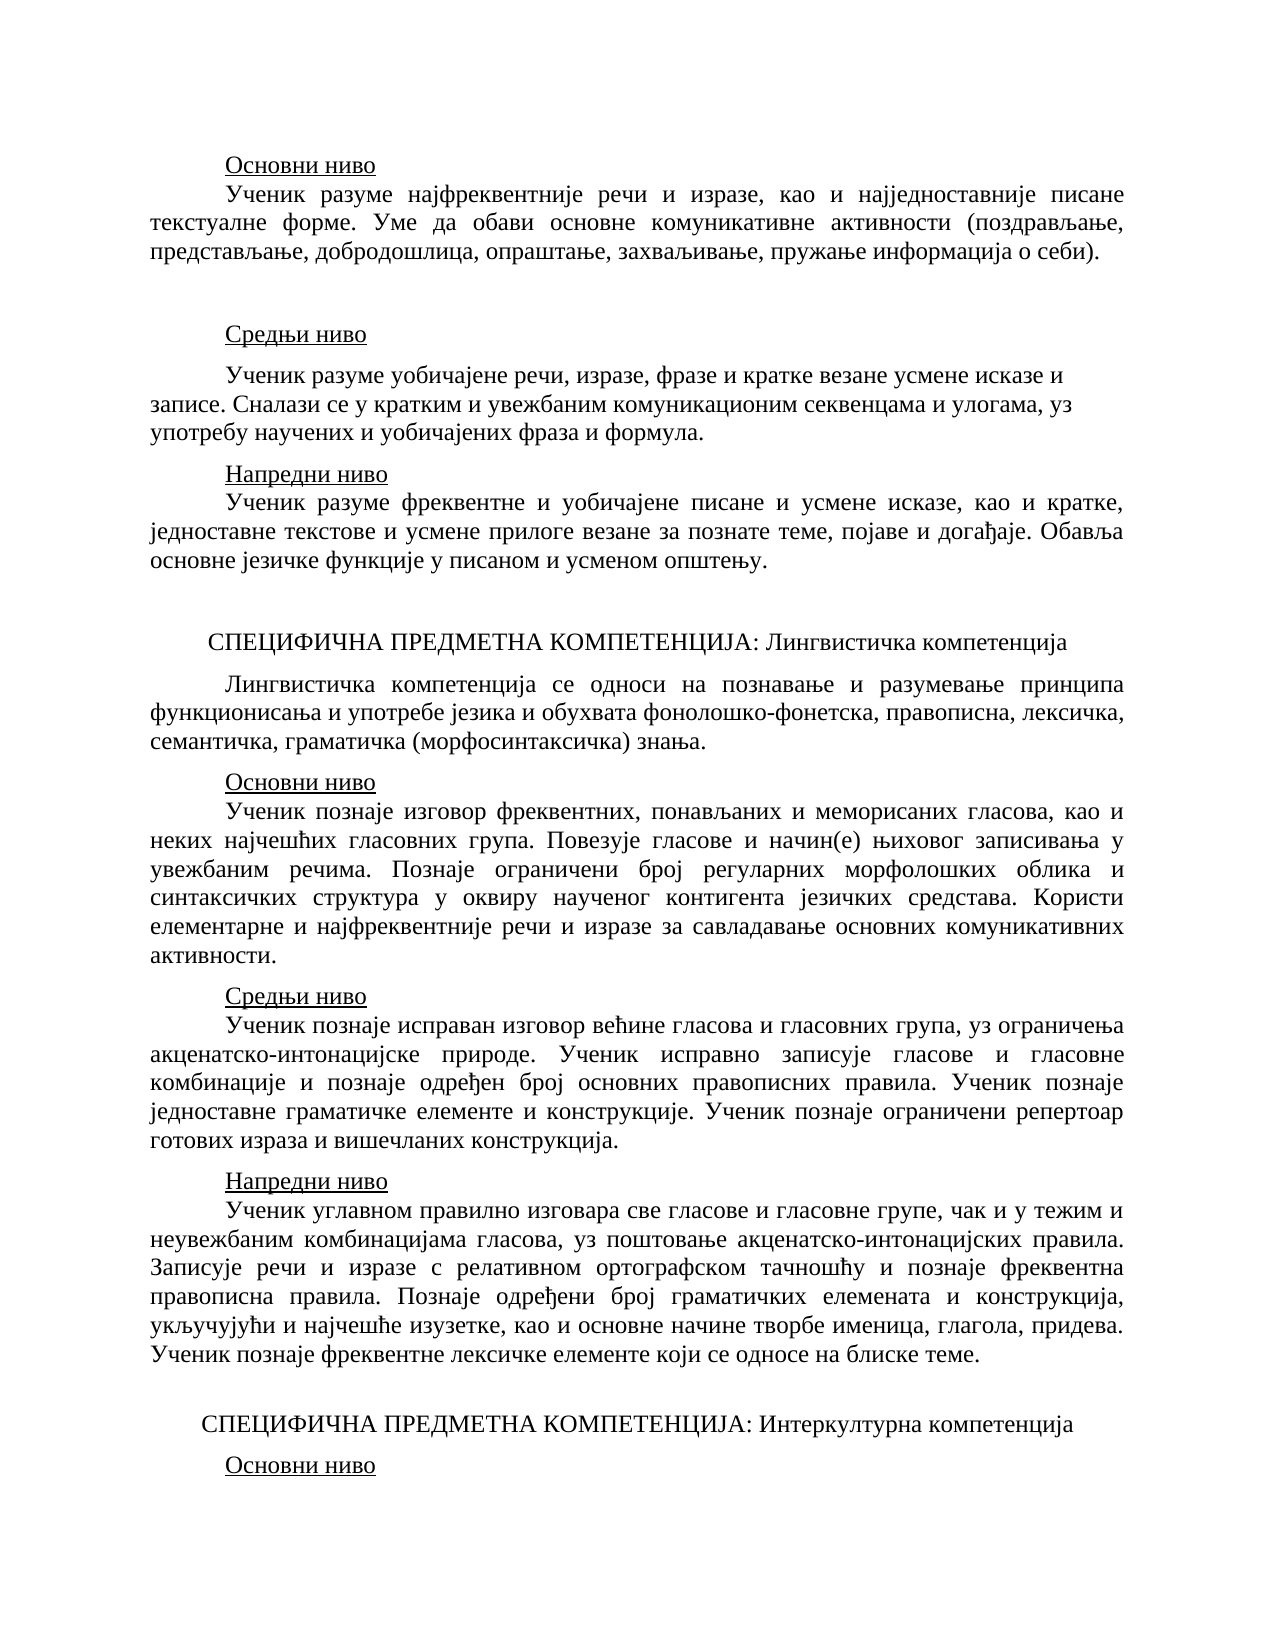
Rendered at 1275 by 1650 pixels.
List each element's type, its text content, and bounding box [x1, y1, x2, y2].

text Лингвистичка компетенција се односи на познавање и разумевање принципа функционисања и употребе језика и обухвата фонолошко-фонетска, правописна, лексичка, семантичка, граматичка (морфосинтаксичка) знања. [150, 669, 1125, 755]
text СПЕЦИФИЧНА ПРЕДМЕТНА КОМПЕТЕНЦИЈА: Лингвистичка компетенција [150, 627, 1125, 656]
text Основни ниво [150, 1450, 1125, 1479]
text СПЕЦИФИЧНА ПРЕДМЕТНА КОМПЕТЕНЦИЈА: Интеркултурна компетенција [150, 1409, 1125, 1437]
text Средњи ниво [150, 981, 1125, 1010]
text Основни ниво [150, 767, 1125, 796]
text Ученик познаје изговор фреквентних, понављаних и меморисаних гласова, као и неких најчешћих гласовних група. Повезује гласове и начин(е) њиховог записивања у увежбаним речима. Познаје ограничени број регуларних морфолошких облика и синтаксичких структура у оквиру наученог контигента језичких средстава. Користи елементарне и најфреквентније речи и изразе за савладавање основних комуникативних активности. [150, 796, 1125, 969]
text Средњи ниво [150, 319, 1125, 347]
text Ученик углавном правилно изговара све гласове и гласовне групе, чак и у тежим и неувежбаним комбинацијама гласова, уз поштовање акценатско-интонацијских правила. Записује речи и изразе с релативном ортографском тачношћу и познаје фреквентна правописна правила. Познаје одређени број граматичких елемената и конструкција, укључујући и најчешће изузетке, као и основне начине творбе именица, глагола, придева. Ученик познаје фреквентне лексичке елементе који се односе на блиске теме. [150, 1195, 1125, 1367]
text Ученик разуме фреквентне и уобичајене писане и усмене исказе, као и кратке, једноставне текстове и усмене прилоге везане за познате теме, појаве и догађаје. Обавља основне језичке функције у писаном и усменом општењу. [150, 487, 1125, 574]
text Напредни ниво [150, 1166, 1125, 1195]
text Напредни ниво [150, 459, 1125, 487]
text Ученик познаје исправан изговор већине гласова и гласовних група, уз ограничења акценатско-интонацијске природе. Ученик исправно записује гласове и гласовне комбинације и познаје одређен број основних правописних правила. Ученик познаје једноставне граматичке елементе и конструкције. Ученик познаје ограничени репертоар готових израза и вишечланих конструкција. [150, 1010, 1125, 1154]
text Ученик разуме најфреквентније речи и изразе, као и најједноставније писане текстуалне форме. Уме да обави основне комуникативне активности (поздрављање, представљање, добродошлица, опраштање, захваљивање, пружање информација о себи). [150, 179, 1125, 265]
text Основни ниво [150, 150, 1125, 179]
text Ученик разуме уобичајене речи, изразе, фразе и кратке везане усмене исказе и записе. Сналази се у кратким и увежбаним комуникационим секвенцама и улогама, уз употребу научених и уобичајених фраза и формула. [150, 360, 1125, 446]
